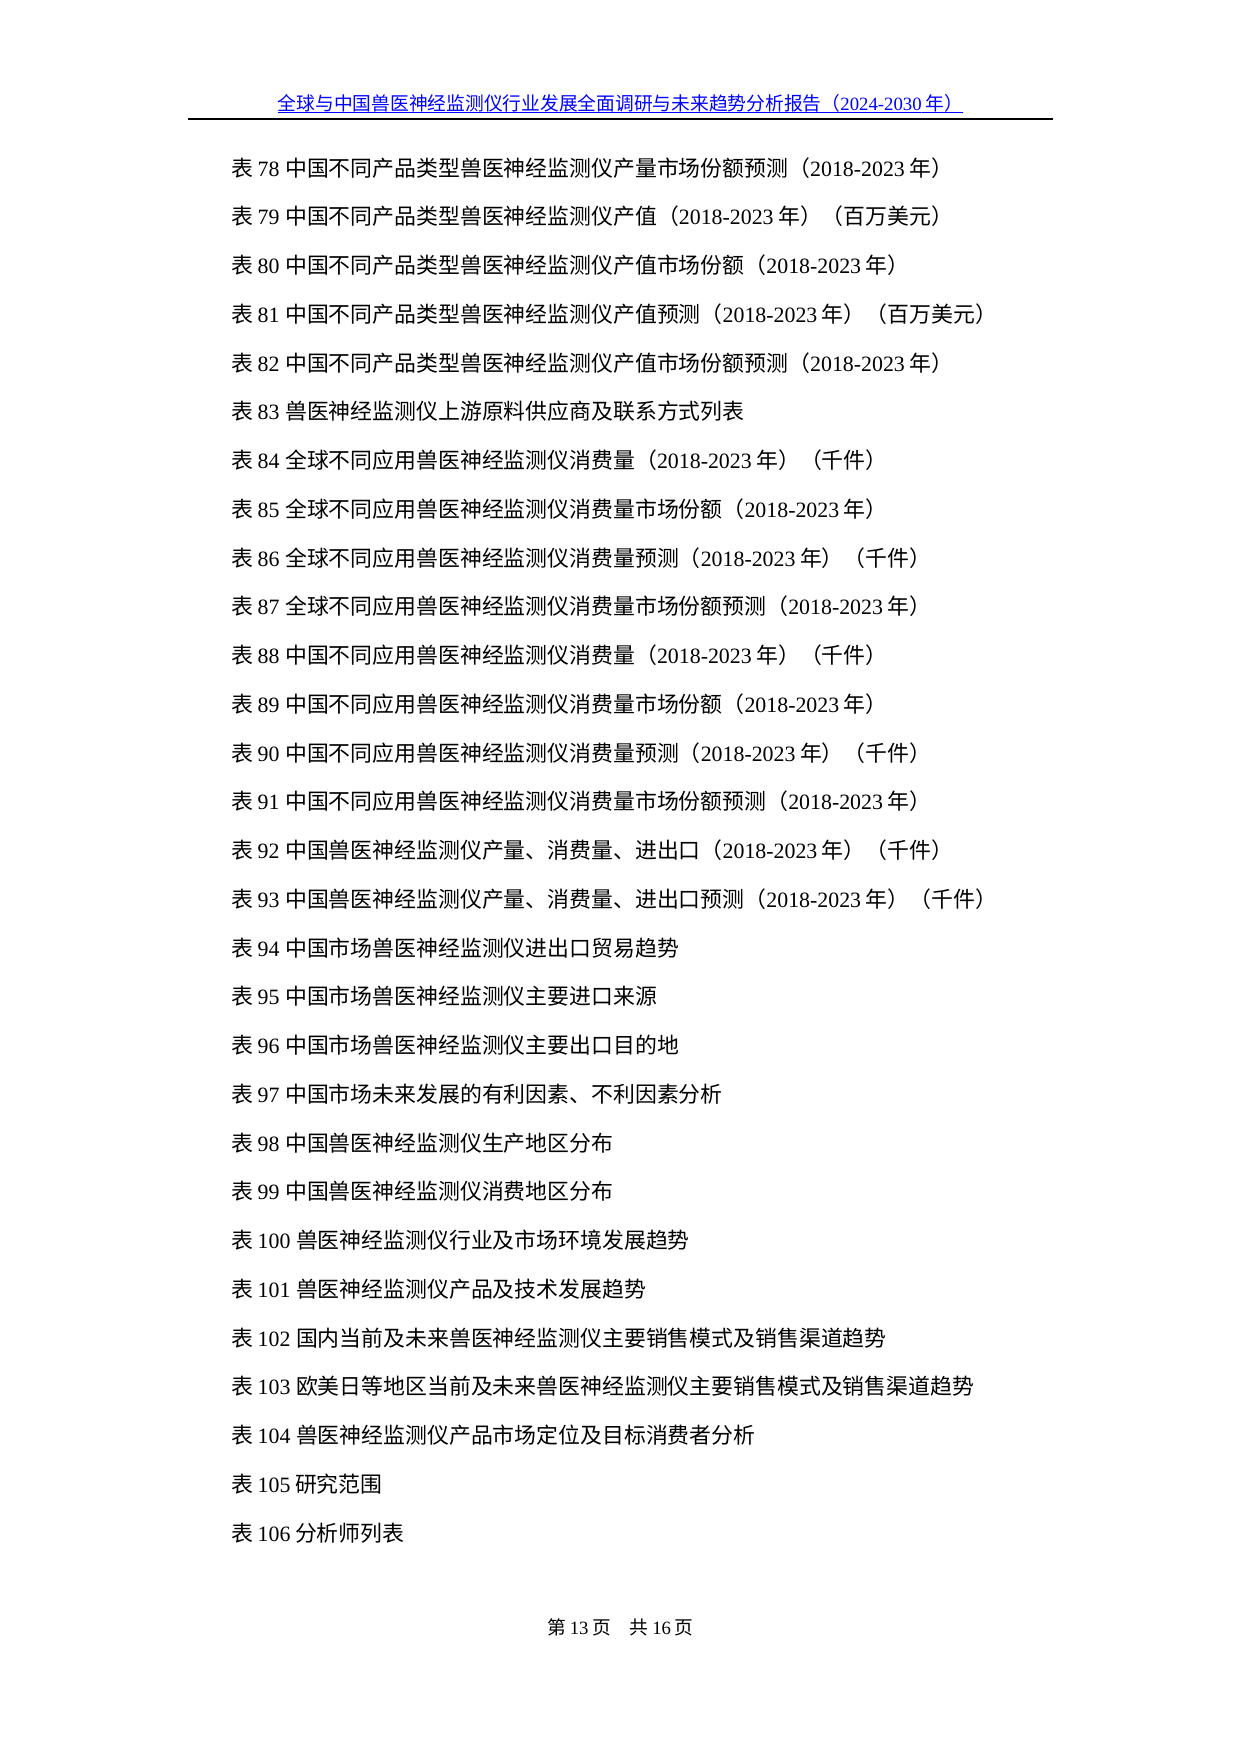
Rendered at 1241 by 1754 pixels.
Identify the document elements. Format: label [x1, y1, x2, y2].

text [187, 150, 1053, 1548]
